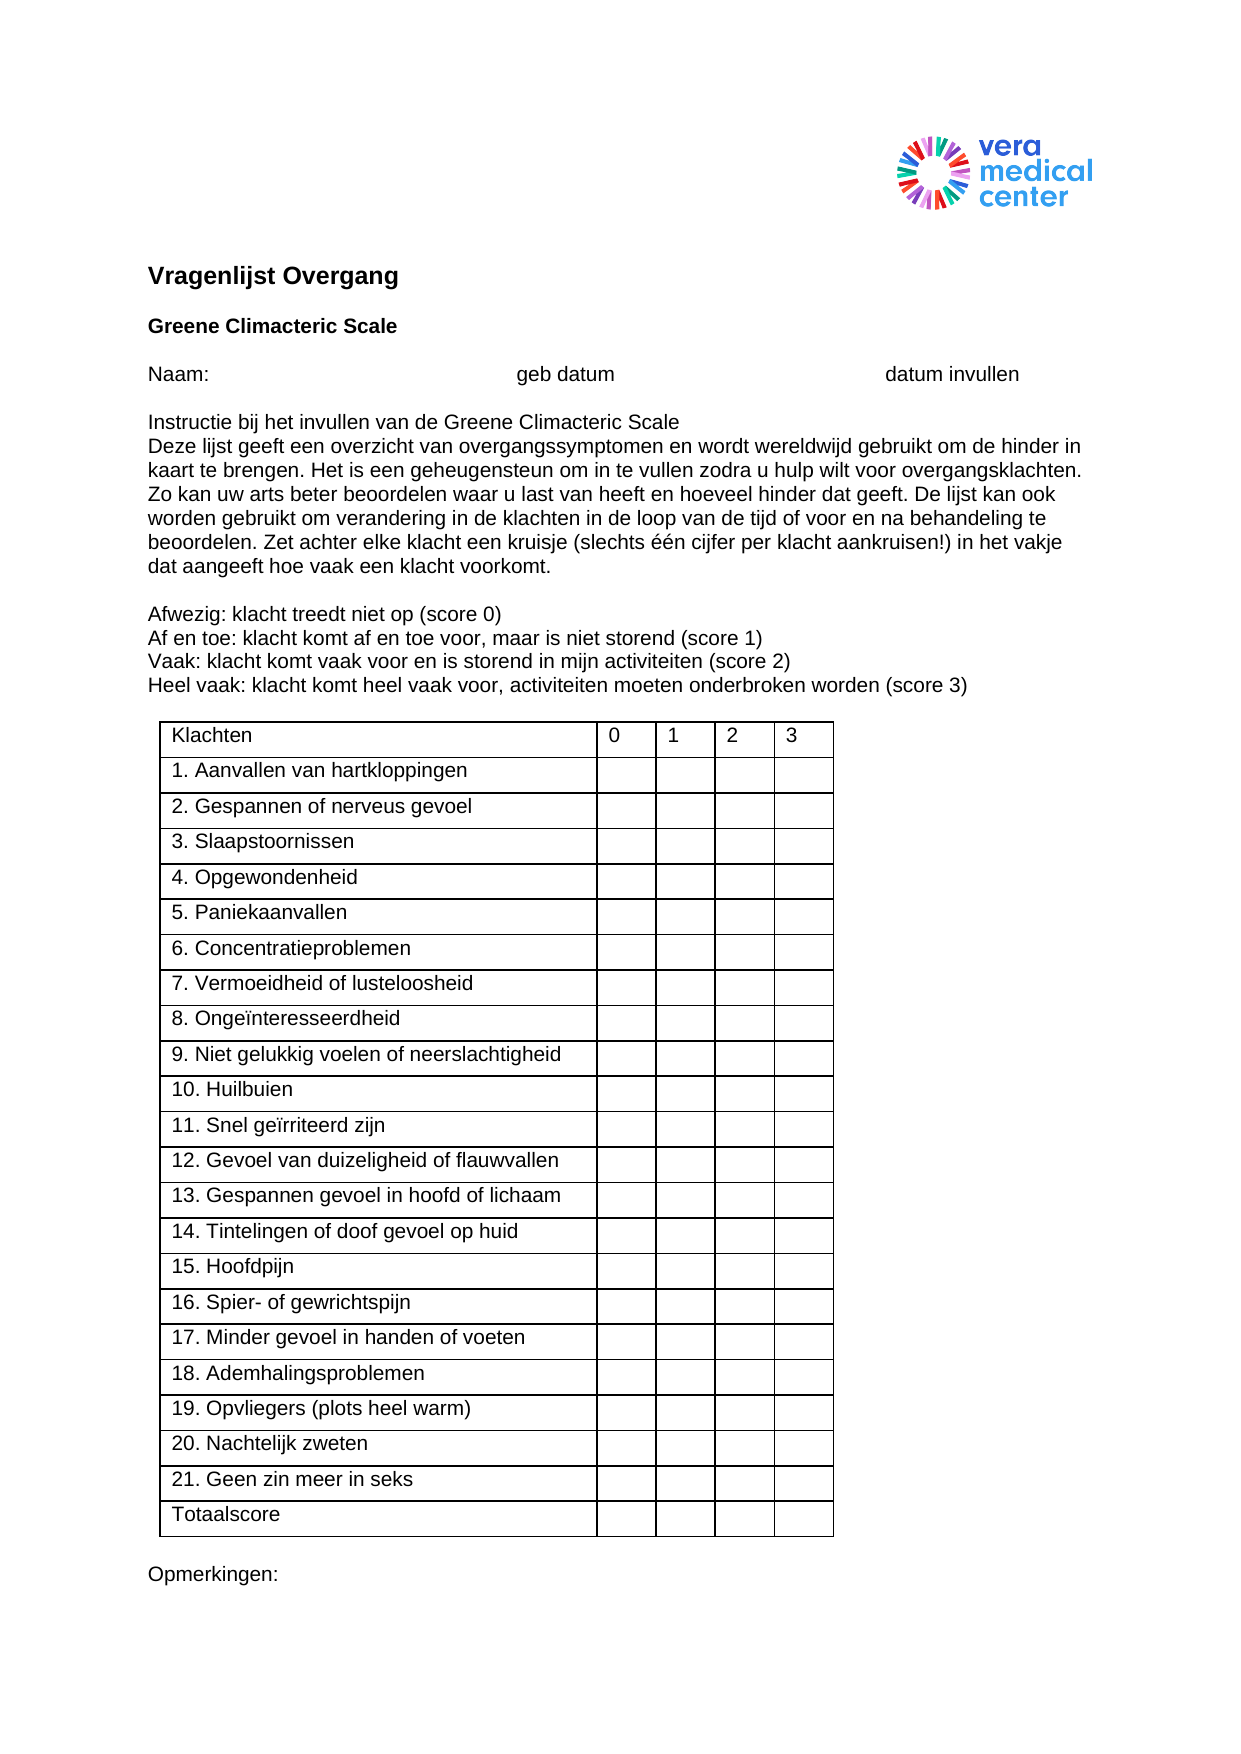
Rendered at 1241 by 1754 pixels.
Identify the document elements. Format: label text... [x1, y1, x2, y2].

table_cell [657, 1042, 714, 1075]
table_cell [716, 794, 774, 827]
table_cell [657, 1077, 714, 1111]
text Afwezig: klacht treedt niet op (score 0) [148, 601, 1093, 625]
table_cell [775, 865, 833, 898]
table_cell [598, 1112, 655, 1146]
table_cell [716, 758, 774, 792]
table_cell [598, 1325, 655, 1359]
table_header 2 [716, 723, 774, 757]
table_cell [657, 758, 714, 792]
table_cell [716, 829, 774, 863]
table_header 3 [775, 723, 833, 757]
table_cell [775, 1325, 833, 1359]
table_cell [775, 1431, 833, 1465]
table_cell [716, 935, 774, 969]
table_cell 4. Opgewondenheid [161, 865, 596, 898]
table_cell [657, 1254, 714, 1288]
picture [888, 127, 1098, 216]
table_cell [657, 865, 714, 898]
table_cell [775, 1112, 833, 1146]
table_cell [598, 1396, 655, 1429]
table_cell [775, 829, 833, 863]
table_cell [657, 1325, 714, 1359]
table_cell [657, 1183, 714, 1217]
table_cell [716, 1042, 774, 1075]
table_cell [716, 1502, 774, 1536]
table_cell [716, 900, 774, 934]
table_cell [598, 865, 655, 898]
table_cell 1. Aanvallen van hartkloppingen [161, 758, 596, 792]
table_cell [716, 1396, 774, 1429]
table_cell 9. Niet gelukkig voelen of neerslachtigheid [161, 1042, 596, 1075]
table_cell [716, 1183, 774, 1217]
table_cell [657, 1467, 714, 1500]
table_cell Totaalscore [161, 1502, 596, 1536]
table_cell [716, 1290, 774, 1323]
table_cell [657, 1290, 714, 1323]
text Opmerkingen: [148, 1561, 1093, 1585]
table_cell [775, 971, 833, 1004]
table_cell 6. Concentratieproblemen [161, 935, 596, 969]
table_cell [716, 1325, 774, 1359]
table_cell [775, 758, 833, 792]
table_cell [716, 1148, 774, 1182]
table_cell [775, 1219, 833, 1252]
table_cell [775, 935, 833, 969]
table_cell [716, 1077, 774, 1111]
text Vragenlijst Overgang [148, 261, 1093, 290]
table_cell [598, 900, 655, 934]
table_cell 21. Geen zin meer in seks [161, 1467, 596, 1500]
table_cell [657, 935, 714, 969]
text Deze lijst geeft een overzicht van overgangssymptomen en wordt wereldwijd gebruikt om de hinder in kaart te brengen. Het is een geheugensteun om in te vullen zodra u hulp wilt voor overgangsklachten. Zo kan uw arts beter beoordelen waar u last van heeft en hoeveel hinder dat geeft. De lijst kan ook worden gebruikt om verandering in de klachten in de loop van de tijd of voor en na behandeling te beoordelen. Zet achter elke klacht een kruisje (slechts één cijfer per klacht aankruisen!) in het vakje dat aangeeft hoe vaak een klacht voorkomt. [148, 434, 1093, 577]
table_cell [657, 1219, 714, 1252]
text Naam: geb datum datum invullen [148, 362, 1093, 386]
table_cell [775, 1254, 833, 1288]
table_cell [775, 1148, 833, 1182]
table_cell 5. Paniekaanvallen [161, 900, 596, 934]
table_cell [598, 1077, 655, 1111]
table_cell [598, 829, 655, 863]
table_cell [775, 1396, 833, 1429]
table_header 1 [657, 723, 714, 757]
table_header 0 [598, 723, 655, 757]
table_cell 10. Huilbuien [161, 1077, 596, 1111]
table_cell [716, 1360, 774, 1394]
table_cell [775, 1290, 833, 1323]
table_cell 16. Spier- of gewrichtspijn [161, 1290, 596, 1323]
table_cell 11. Snel geïrriteerd zijn [161, 1112, 596, 1146]
table_cell [598, 971, 655, 1004]
table_cell [775, 1502, 833, 1536]
table_header Klachten [161, 723, 596, 757]
table_cell [775, 1360, 833, 1394]
table_cell [657, 1148, 714, 1182]
table_cell 2. Gespannen of nerveus gevoel [161, 794, 596, 827]
table_cell [657, 829, 714, 863]
table_cell 15. Hoofdpijn [161, 1254, 596, 1288]
text Instructie bij het invullen van de Greene Climacteric Scale [148, 410, 1093, 434]
table_cell [775, 794, 833, 827]
table_cell [598, 1467, 655, 1500]
table_cell 14. Tintelingen of doof gevoel op huid [161, 1219, 596, 1252]
table_cell 18. Ademhalingsproblemen [161, 1360, 596, 1394]
table_cell 19. Opvliegers (plots heel warm) [161, 1396, 596, 1429]
table_cell [657, 1502, 714, 1536]
table_cell [598, 1502, 655, 1536]
text Greene Climacteric Scale [148, 314, 1093, 338]
table_cell [598, 1006, 655, 1040]
table_cell [598, 1290, 655, 1323]
table_cell 7. Vermoeidheid of lusteloosheid [161, 971, 596, 1004]
table_cell [716, 1112, 774, 1146]
table_cell [716, 1254, 774, 1288]
table_cell [598, 1431, 655, 1465]
table_cell [598, 1183, 655, 1217]
table_cell [716, 1467, 774, 1500]
table_cell [775, 900, 833, 934]
table_cell [657, 1360, 714, 1394]
table_cell [716, 1219, 774, 1252]
table_cell [716, 971, 774, 1004]
table_cell [716, 865, 774, 898]
table_cell [598, 794, 655, 827]
table_cell 12. Gevoel van duizeligheid of flauwvallen [161, 1148, 596, 1182]
table_cell [598, 935, 655, 969]
table_cell 8. Ongeïnteresseerdheid [161, 1006, 596, 1040]
table_cell [657, 1006, 714, 1040]
text Vaak: klacht komt vaak voor en is storend in mijn activiteiten (score 2) [148, 649, 1093, 673]
table_cell 3. Slaapstoornissen [161, 829, 596, 863]
table_cell 17. Minder gevoel in handen of voeten [161, 1325, 596, 1359]
table_cell [775, 1467, 833, 1500]
text Heel vaak: klacht komt heel vaak voor, activiteiten moeten onderbroken worden (score 3) [148, 673, 1093, 697]
table_cell [716, 1006, 774, 1040]
table_cell [775, 1042, 833, 1075]
table_cell [775, 1006, 833, 1040]
table_cell [657, 1396, 714, 1429]
table_cell [775, 1077, 833, 1111]
table_cell [657, 1112, 714, 1146]
table_cell [657, 1431, 714, 1465]
table_cell [657, 971, 714, 1004]
table_cell [598, 1148, 655, 1182]
table_cell 13. Gespannen gevoel in hoofd of lichaam [161, 1183, 596, 1217]
table_cell [598, 1360, 655, 1394]
table_cell [598, 1042, 655, 1075]
table_cell [598, 1219, 655, 1252]
table_cell 20. Nachtelijk zweten [161, 1431, 596, 1465]
table_cell [598, 1254, 655, 1288]
table_cell [657, 900, 714, 934]
table_cell [775, 1183, 833, 1217]
table_cell [657, 794, 714, 827]
text Af en toe: klacht komt af en toe voor, maar is niet storend (score 1) [148, 625, 1093, 649]
table_cell [598, 758, 655, 792]
table_cell [716, 1431, 774, 1465]
